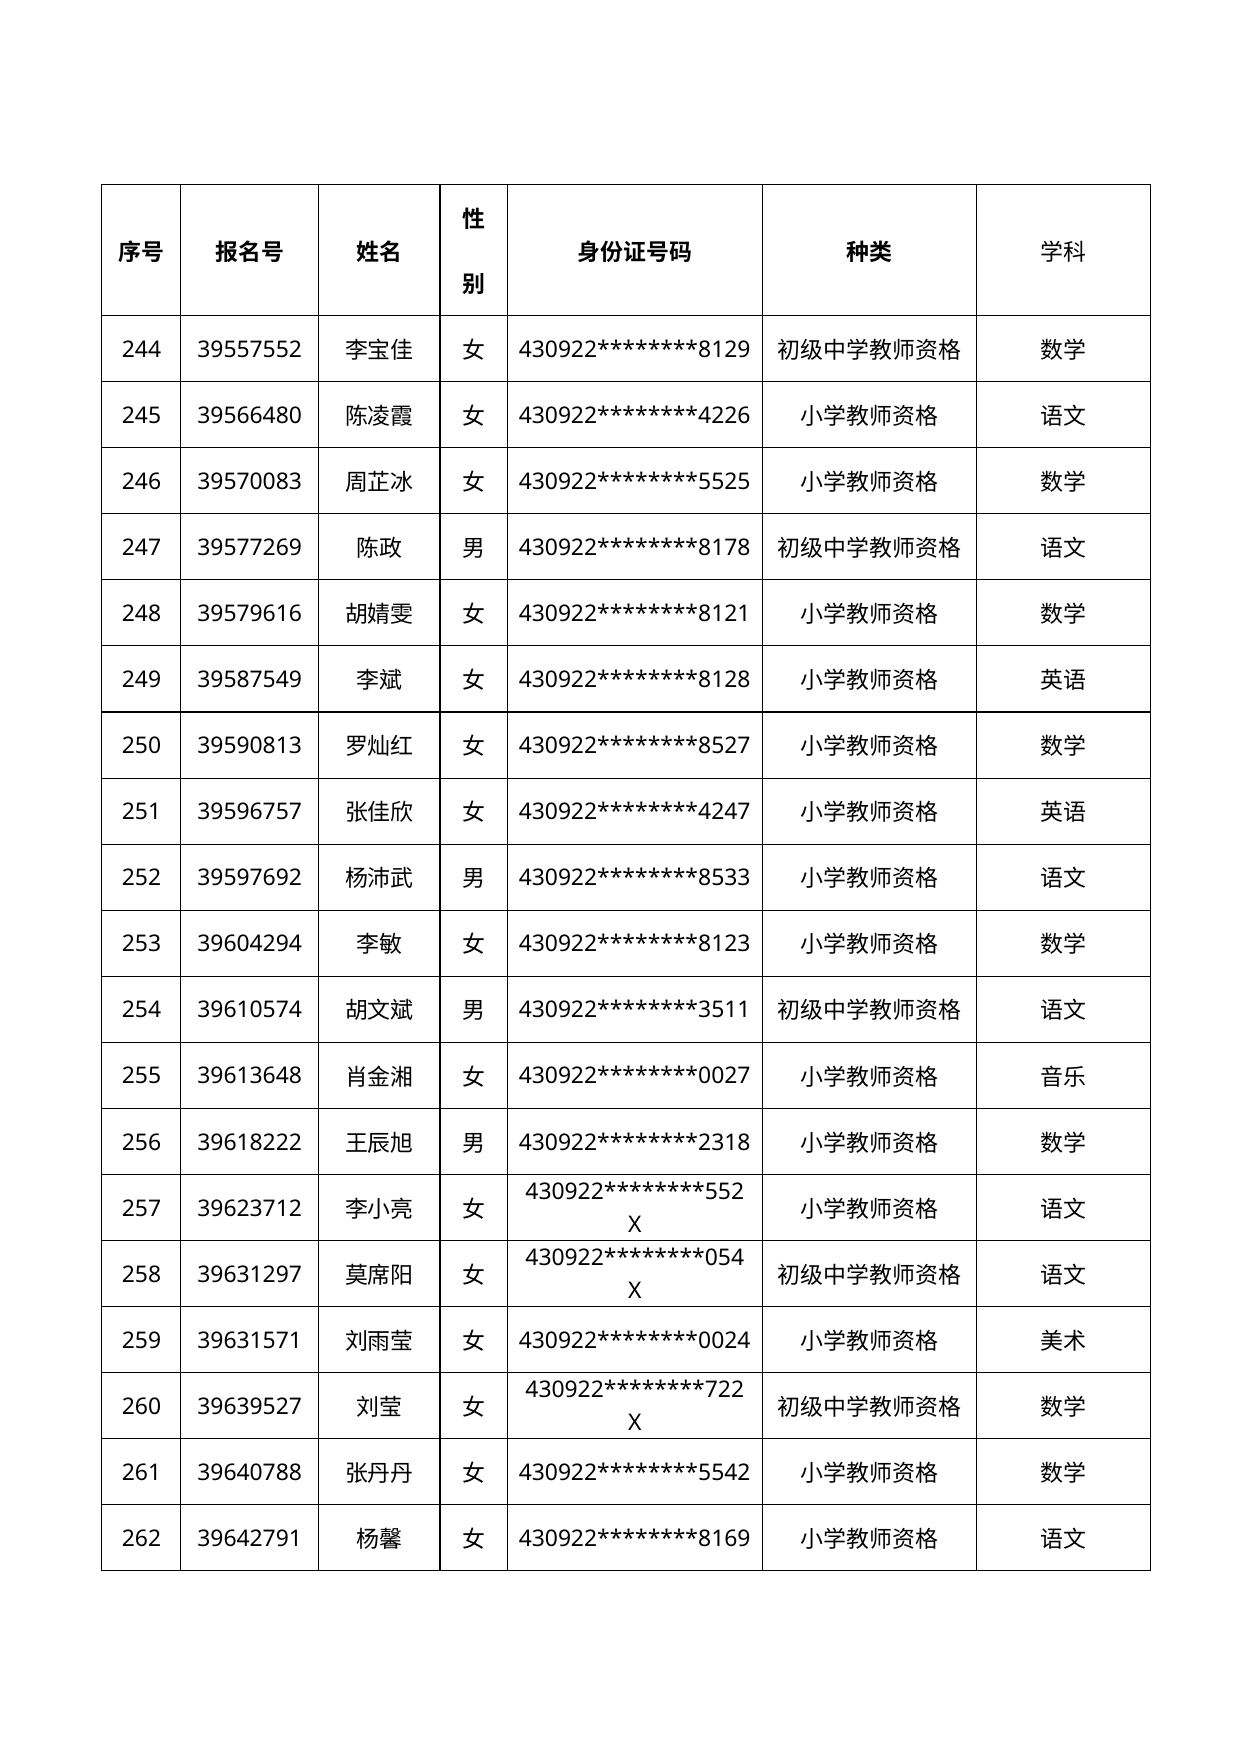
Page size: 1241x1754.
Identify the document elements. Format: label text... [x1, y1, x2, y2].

table_header 学科 [977, 185, 1150, 315]
table_cell 430922********8527 [508, 713, 762, 777]
table_cell 语文 [977, 845, 1150, 909]
table_cell 女 [441, 448, 507, 513]
table_cell 430922********8169 [508, 1505, 762, 1570]
table_cell 小学教师资格 [763, 845, 976, 909]
table_cell 小学教师资格 [763, 1109, 976, 1174]
table_cell 初级中学教师资格 [763, 977, 976, 1042]
table_cell 39566480 [181, 382, 318, 447]
table_cell 数学 [977, 580, 1150, 645]
table_cell 初级中学教师资格 [763, 316, 976, 381]
table_header 报名号 [181, 185, 318, 315]
table_cell 256 [102, 1109, 180, 1174]
table_cell 周芷冰 [319, 448, 439, 513]
table_cell 语文 [977, 1175, 1150, 1240]
table_cell 430922********8123 [508, 911, 762, 976]
table_cell 数学 [977, 713, 1150, 777]
table_cell 杨馨 [319, 1505, 439, 1570]
table_cell 女 [441, 1307, 507, 1372]
table_cell 女 [441, 382, 507, 447]
table_cell 英语 [977, 779, 1150, 843]
table_cell 女 [441, 779, 507, 843]
table_cell 初级中学教师资格 [763, 1373, 976, 1438]
table_cell 430922********8128 [508, 646, 762, 711]
table_cell 胡文斌 [319, 977, 439, 1042]
table_cell 39640788 [181, 1439, 318, 1504]
table_cell 罗灿红 [319, 713, 439, 777]
table_cell 小学教师资格 [763, 646, 976, 711]
table_header 种类 [763, 185, 976, 315]
table_cell 39642791 [181, 1505, 318, 1570]
table_cell 男 [441, 977, 507, 1042]
table_cell 李小亮 [319, 1175, 439, 1240]
table_cell 248 [102, 580, 180, 645]
table_cell 陈凌霞 [319, 382, 439, 447]
table_cell 杨沛武 [319, 845, 439, 909]
table_cell 女 [441, 1043, 507, 1108]
table_cell 李敏 [319, 911, 439, 976]
table_cell 女 [441, 580, 507, 645]
table_cell 245 [102, 382, 180, 447]
table_cell 39596757 [181, 779, 318, 843]
table_cell 39631571 [181, 1307, 318, 1372]
table_cell 李宝佳 [319, 316, 439, 381]
table_cell 语文 [977, 977, 1150, 1042]
table_cell 美术 [977, 1307, 1150, 1372]
table_cell 小学教师资格 [763, 911, 976, 976]
table_cell 257 [102, 1175, 180, 1240]
table_cell 254 [102, 977, 180, 1042]
table_cell 430922********0027 [508, 1043, 762, 1108]
table_cell 430922********552X [508, 1175, 762, 1240]
table_cell 陈政 [319, 514, 439, 579]
table_cell 女 [441, 713, 507, 777]
table_cell 小学教师资格 [763, 1175, 976, 1240]
table_cell 李斌 [319, 646, 439, 711]
table_cell 张佳欣 [319, 779, 439, 843]
table_cell 39577269 [181, 514, 318, 579]
table_cell 430922********8129 [508, 316, 762, 381]
table_cell 小学教师资格 [763, 1439, 976, 1504]
table_cell 女 [441, 1373, 507, 1438]
table_cell 253 [102, 911, 180, 976]
table_header 身份证号码 [508, 185, 762, 315]
table_cell 数学 [977, 448, 1150, 513]
table_cell 女 [441, 1175, 507, 1240]
table_cell 初级中学教师资格 [763, 1241, 976, 1306]
table_cell 英语 [977, 646, 1150, 711]
table_cell 刘雨莹 [319, 1307, 439, 1372]
table_cell 39639527 [181, 1373, 318, 1438]
table_cell 39604294 [181, 911, 318, 976]
table_cell 数学 [977, 316, 1150, 381]
table_cell 430922********3511 [508, 977, 762, 1042]
table_cell 430922********054X [508, 1241, 762, 1306]
table_cell 252 [102, 845, 180, 909]
table_header 姓名 [319, 185, 439, 315]
table_cell 王辰旭 [319, 1109, 439, 1174]
table_cell 430922********0024 [508, 1307, 762, 1372]
table_cell 39579616 [181, 580, 318, 645]
table_cell 女 [441, 1241, 507, 1306]
table_cell 430922********8178 [508, 514, 762, 579]
table_cell 语文 [977, 1505, 1150, 1570]
table_cell 244 [102, 316, 180, 381]
table_cell 数学 [977, 1439, 1150, 1504]
table_cell 39590813 [181, 713, 318, 777]
table_cell 430922********722X [508, 1373, 762, 1438]
table_cell 39597692 [181, 845, 318, 909]
table_cell 胡婧雯 [319, 580, 439, 645]
table_cell 249 [102, 646, 180, 711]
table_cell 247 [102, 514, 180, 579]
table_cell 246 [102, 448, 180, 513]
table_cell 259 [102, 1307, 180, 1372]
table_cell 女 [441, 1439, 507, 1504]
table_cell 女 [441, 316, 507, 381]
table_cell 261 [102, 1439, 180, 1504]
table_cell 260 [102, 1373, 180, 1438]
table_cell 430922********5525 [508, 448, 762, 513]
table_cell 语文 [977, 1241, 1150, 1306]
table_cell 39557552 [181, 316, 318, 381]
table_cell 男 [441, 845, 507, 909]
table_cell 初级中学教师资格 [763, 514, 976, 579]
table_cell 小学教师资格 [763, 580, 976, 645]
table_cell 小学教师资格 [763, 1307, 976, 1372]
table_cell 小学教师资格 [763, 779, 976, 843]
table_cell 女 [441, 1505, 507, 1570]
table_cell 小学教师资格 [763, 1505, 976, 1570]
table_cell 39618222 [181, 1109, 318, 1174]
table_cell 语文 [977, 382, 1150, 447]
table_header 序号 [102, 185, 180, 315]
table_cell 莫席阳 [319, 1241, 439, 1306]
table_cell 39623712 [181, 1175, 318, 1240]
table_cell 39587549 [181, 646, 318, 711]
table_cell 数学 [977, 911, 1150, 976]
table_cell 430922********2318 [508, 1109, 762, 1174]
table_cell 张丹丹 [319, 1439, 439, 1504]
table_cell 数学 [977, 1109, 1150, 1174]
table_cell 430922********4247 [508, 779, 762, 843]
table_cell 小学教师资格 [763, 1043, 976, 1108]
table_cell 小学教师资格 [763, 713, 976, 777]
table_cell 刘莹 [319, 1373, 439, 1438]
table_cell 255 [102, 1043, 180, 1108]
table_cell 女 [441, 911, 507, 976]
table_cell 262 [102, 1505, 180, 1570]
table_cell 小学教师资格 [763, 448, 976, 513]
table_header 性别 [441, 185, 507, 315]
table_cell 250 [102, 713, 180, 777]
table_cell 39610574 [181, 977, 318, 1042]
table_cell 258 [102, 1241, 180, 1306]
table_cell 男 [441, 514, 507, 579]
table_cell 430922********4226 [508, 382, 762, 447]
table_cell 女 [441, 646, 507, 711]
table_cell 39570083 [181, 448, 318, 513]
table_cell 音乐 [977, 1043, 1150, 1108]
table_cell 语文 [977, 514, 1150, 579]
table_cell 251 [102, 779, 180, 843]
table_cell 430922********5542 [508, 1439, 762, 1504]
table_cell 肖金湘 [319, 1043, 439, 1108]
table_cell 430922********8121 [508, 580, 762, 645]
table_cell 39631297 [181, 1241, 318, 1306]
table_cell 男 [441, 1109, 507, 1174]
table_cell 39613648 [181, 1043, 318, 1108]
table_cell 430922********8533 [508, 845, 762, 909]
table_cell 小学教师资格 [763, 382, 976, 447]
table_cell 数学 [977, 1373, 1150, 1438]
